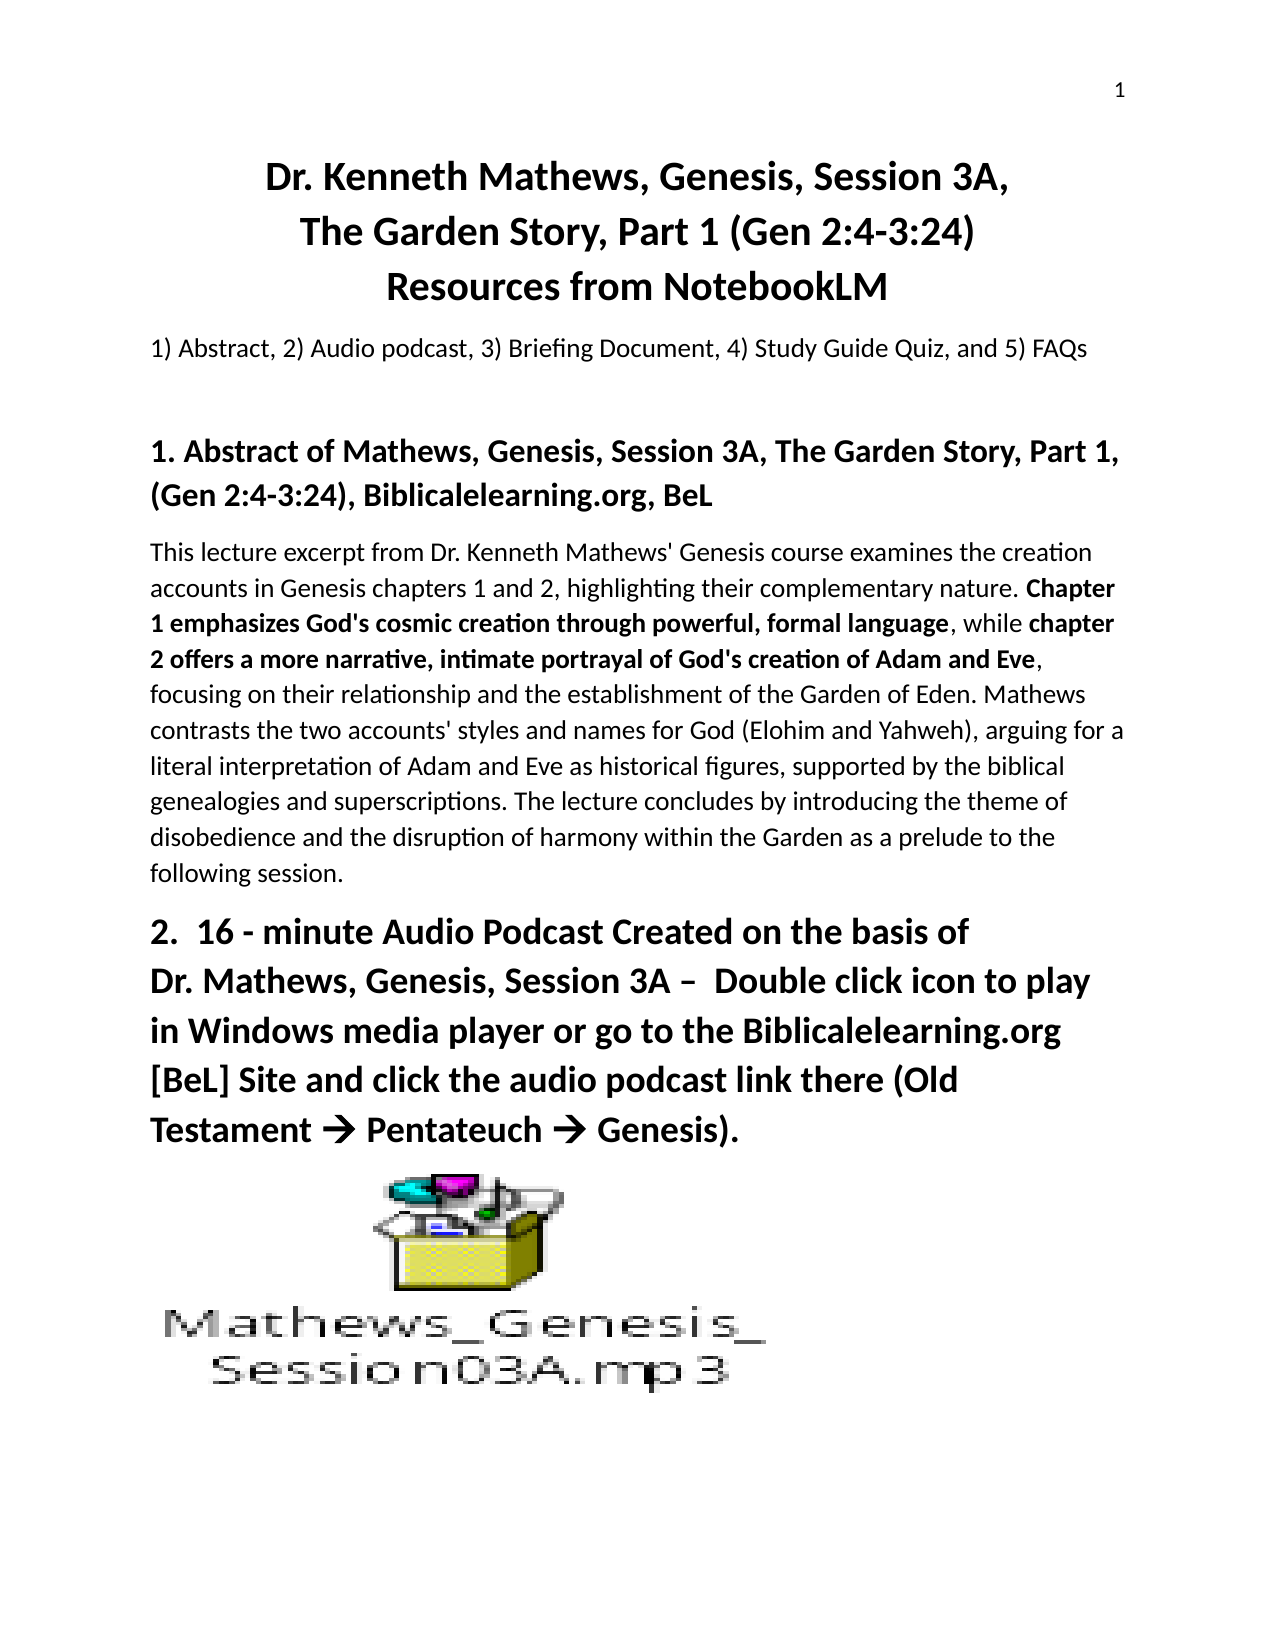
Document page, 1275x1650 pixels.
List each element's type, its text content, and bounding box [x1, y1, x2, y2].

text This lecture excerpt from Dr. Kenneth Mathews' Genesis course examines the creation accounts in Genesis chapters 1 and 2, highlighting their complementary nature. Chapter 1 emphasizes God's cosmic creation through powerful, formal language, while chapter 2 offers a more narrative, intimate portrayal of God's creation of Adam and Eve, focusing on their relationship and the establishment of the Garden of Eden. Mathews contrasts the two accounts' styles and names for God (Elohim and Yahweh), arguing for a literal interpretation of Adam and Eve as historical figures, supported by the biblical genealogies and superscriptions. The lecture concludes by introducing the theme of disobedience and the disruption of harmony within the Garden as a prelude to the following session. [150, 535, 1125, 889]
text 1. Abstract of Mathews, Genesis, Session 3A, The Garden Story, Part 1, (Gen 2:4-3:24), Biblicalelearning.org, BeL [150, 431, 1125, 515]
text 2. 16 - minute Audio Podcast Created on the basis of Dr. Mathews, Genesis, Session 3A – Double click icon to play in Windows media player or go to the Biblicalelearning.org [BeL] Site and click the audio podcast link there (Old Testament Pentateuch Genesis). [150, 908, 1125, 1152]
text 1) Abstract, 2) Audio podcast, 3) Briefing Document, 4) Study Guide Quiz, and 5) FAQs [150, 331, 1125, 364]
text Dr. Kenneth Mathews, Genesis, Session 3A, The Garden Story, Part 1 (Gen 2:4-3:24) Resources from NotebookLM [150, 150, 1125, 311]
